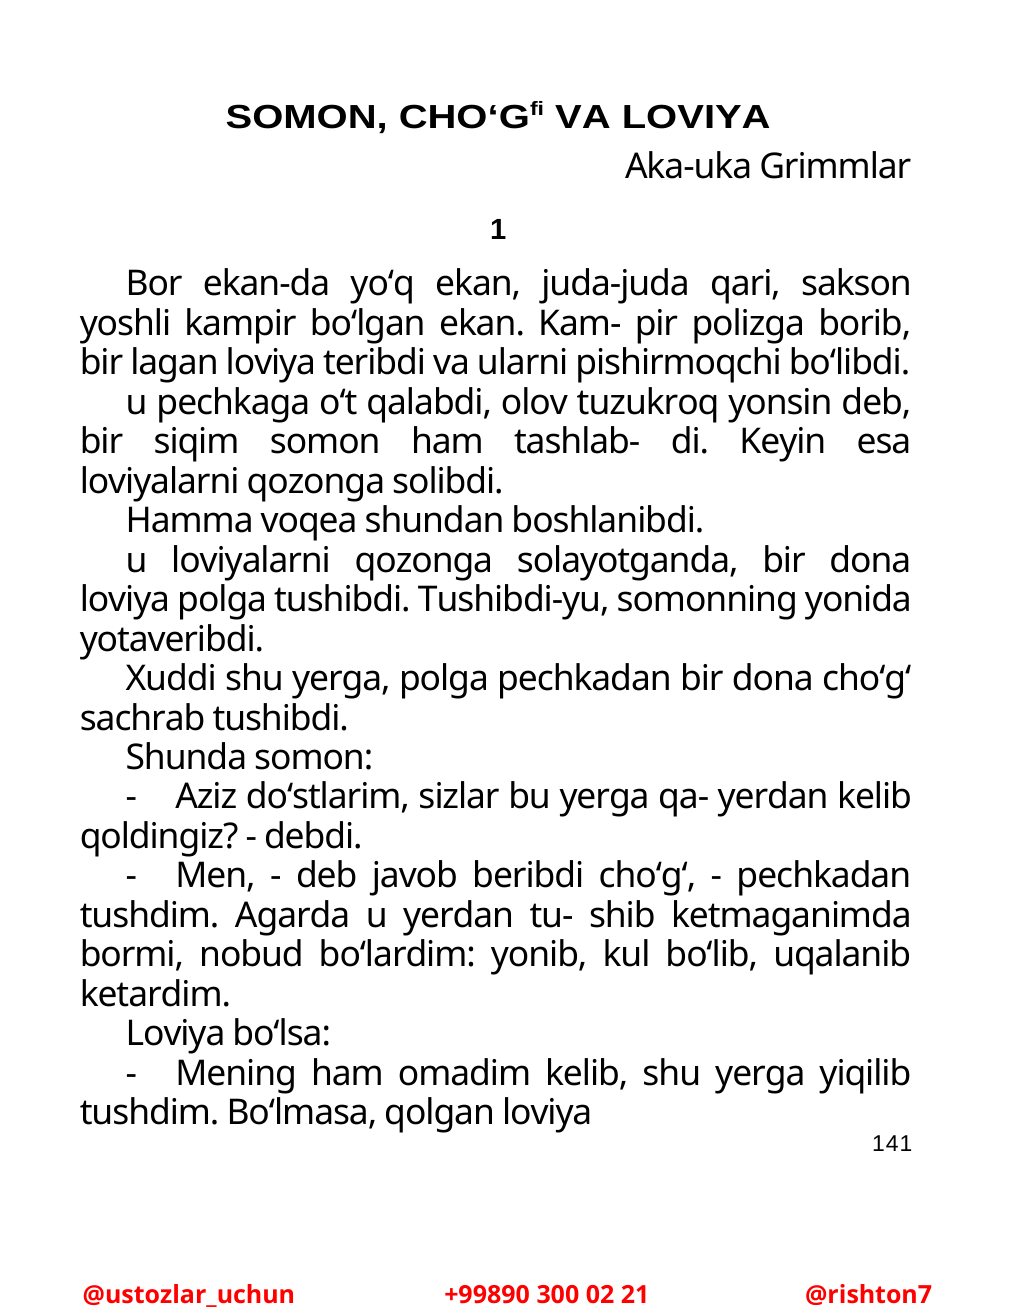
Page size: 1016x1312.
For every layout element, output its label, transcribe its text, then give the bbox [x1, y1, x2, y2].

text 141 [79, 1133, 912, 1156]
list Men, - deb javob beribdi cho‘g‘, - pechkadan tushdim. Agarda u yerdan tu- shib ketmaganimda bormi, nobud bo‘lardim: yonib, kul bo‘lib, uqalanib ketardim. [79, 856, 912, 1014]
list Aziz do‘stlarim, sizlar bu yerga qa- yerdan kelib qoldingiz? - debdi. [79, 777, 912, 856]
text Xuddi shu yerga, polga pechkadan bir dona cho‘g‘ sachrab tushibdi. [79, 659, 912, 738]
text SOMON, CHO‘Gfi VA LOVIYA [84, 102, 912, 135]
list Mening ham omadim kelib, shu yerga yiqilib tushdim. Bo‘lmasa, qolgan loviya [79, 1054, 912, 1133]
text u loviyalarni qozonga solayotganda, bir dona loviya polga tushibdi. Tushibdi-yu, somonning yonida yotaveribdi. [79, 540, 912, 659]
text Shunda somon: [79, 738, 912, 777]
text 1 [84, 216, 912, 245]
text Loviya bo‘lsa: [79, 1014, 912, 1054]
text Aka-uka Grimmlar [79, 150, 912, 186]
text Hamma voqea shundan boshlanibdi. [79, 501, 912, 540]
text Bor ekan-da yo‘q ekan, juda-juda qari, sakson yoshli kampir bo‘lgan ekan. Kam- pir polizga borib, bir lagan loviya teribdi va ularni pishirmoqchi bo‘libdi. [79, 264, 912, 382]
text u pechkaga o‘t qalabdi, olov tuzukroq yonsin deb, bir siqim somon ham tashlab- di. Keyin esa loviyalarni qozonga solibdi. [79, 382, 912, 501]
